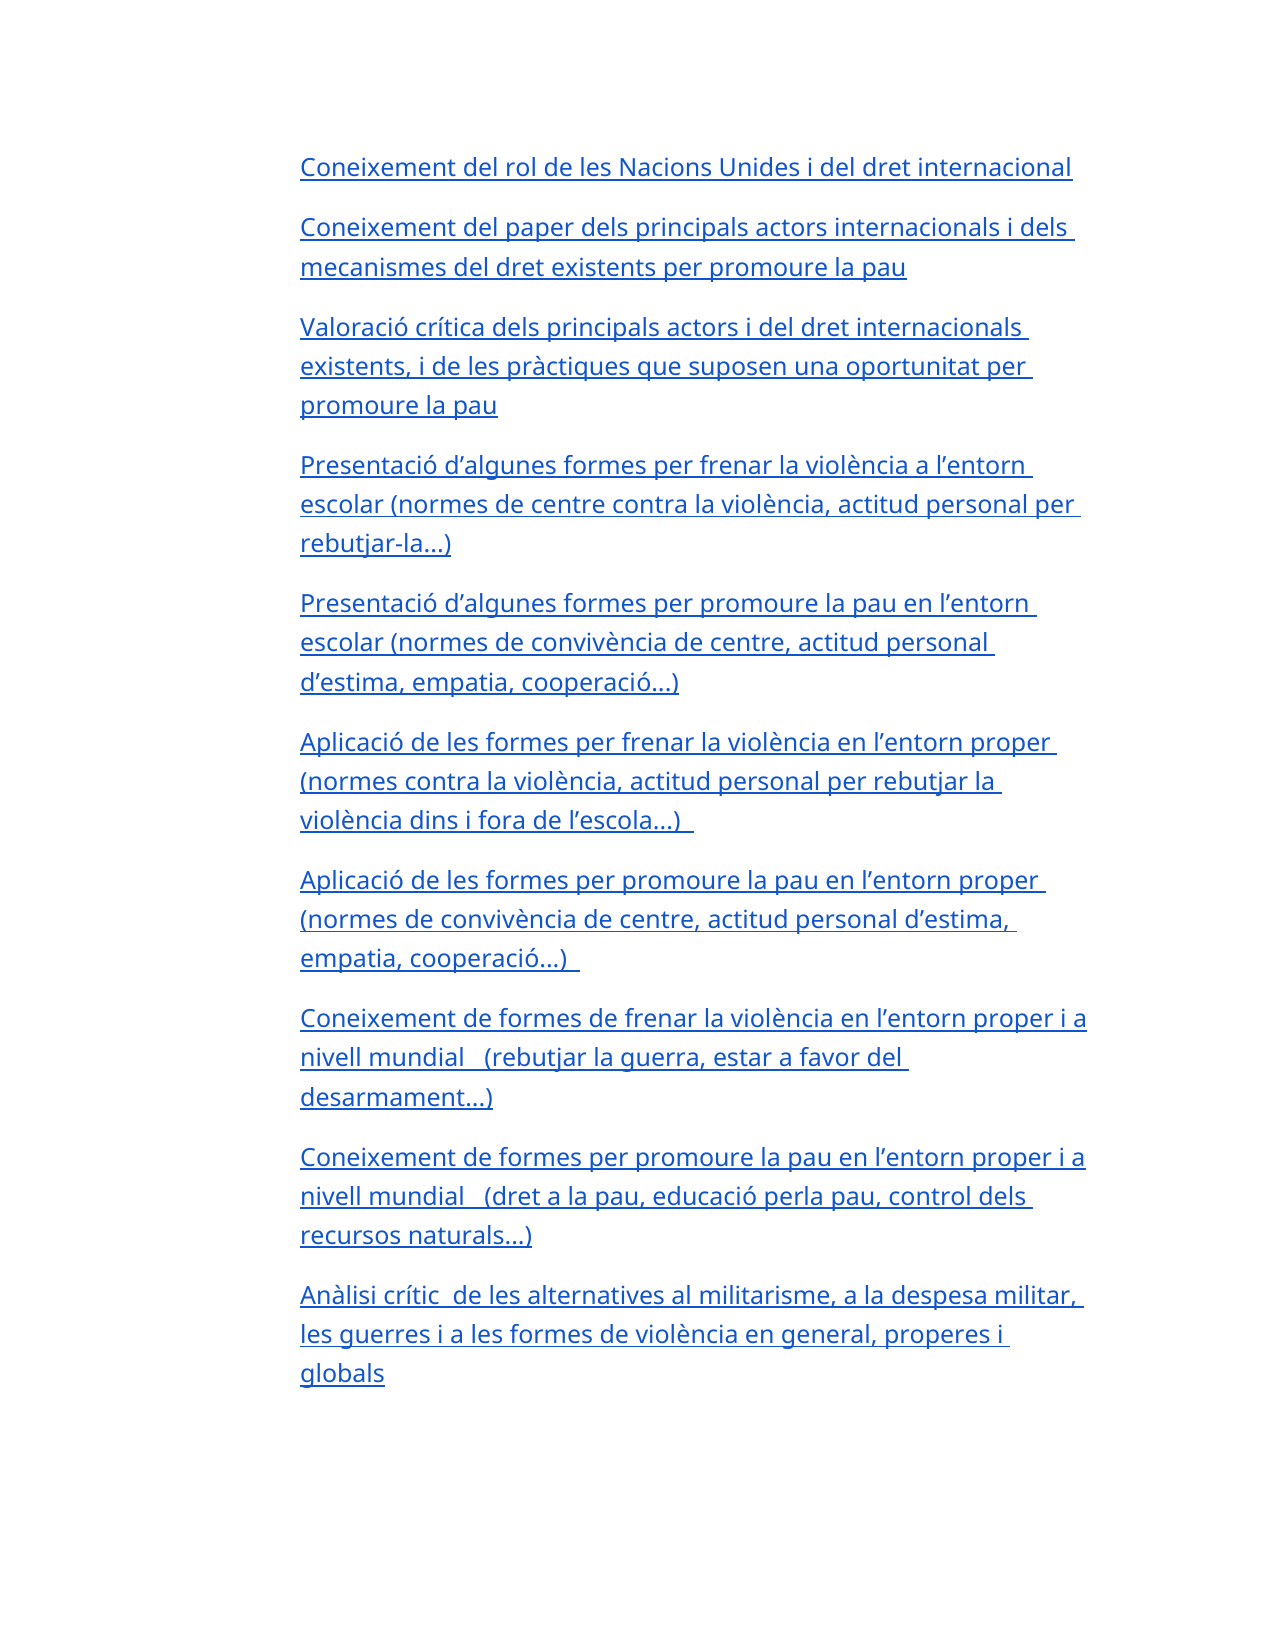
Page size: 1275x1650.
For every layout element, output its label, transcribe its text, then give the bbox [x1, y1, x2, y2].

text Valoració crítica dels principals actors i del dret internacionals existents, i de les pràctiques que suposen una oportunitat per promoure la pau [300, 309, 1087, 422]
text Presentació d’algunes formes per frenar la violència a l’entorn escolar (normes de centre contra la violència, actitud personal per rebutjar-la...) [300, 447, 1087, 560]
text Presentació d’algunes formes per promoure la pau en l’entorn escolar (normes de convivència de centre, actitud personal d’estima, empatia, cooperació...) [300, 586, 1087, 698]
text Coneixement de formes de frenar la violència en l’entorn proper i a nivell mundial (rebutjar la guerra, estar a favor del desarmament...) [300, 1001, 1087, 1030]
text Coneixement del paper dels principals actors internacionals i dels mecanismes del dret existents per promoure la pau [300, 210, 1087, 283]
text Coneixement del rol de les Nacions Unides i del dret internacional [300, 150, 1087, 184]
text Aplicació de les formes per promoure la pau en l’entorn proper (normes de convivència de centre, actitud personal d’estima, empatia, cooperació...) [300, 862, 1087, 975]
text Coneixement de formes per promoure la pau en l’entorn proper i a nivell mundial (dret a la pau, educació perla pau, control dels recursos naturals...) [300, 1139, 1087, 1252]
text Aplicació de les formes per frenar la violència en l’entorn proper (normes contra la violència, actitud personal per rebutjar la violència dins i fora de l’escola...) [300, 724, 1087, 837]
text Coneixement de formes de frenar la violència en l’entorn proper i a nivell mundial (rebutjar la guerra, estar a favor del desarmament...) [300, 1032, 1087, 1113]
text Anàlisi crític de les alternatives al militarisme, a la despesa militar, les guerres i a les formes de violència en general, properes i globals [300, 1277, 1087, 1390]
